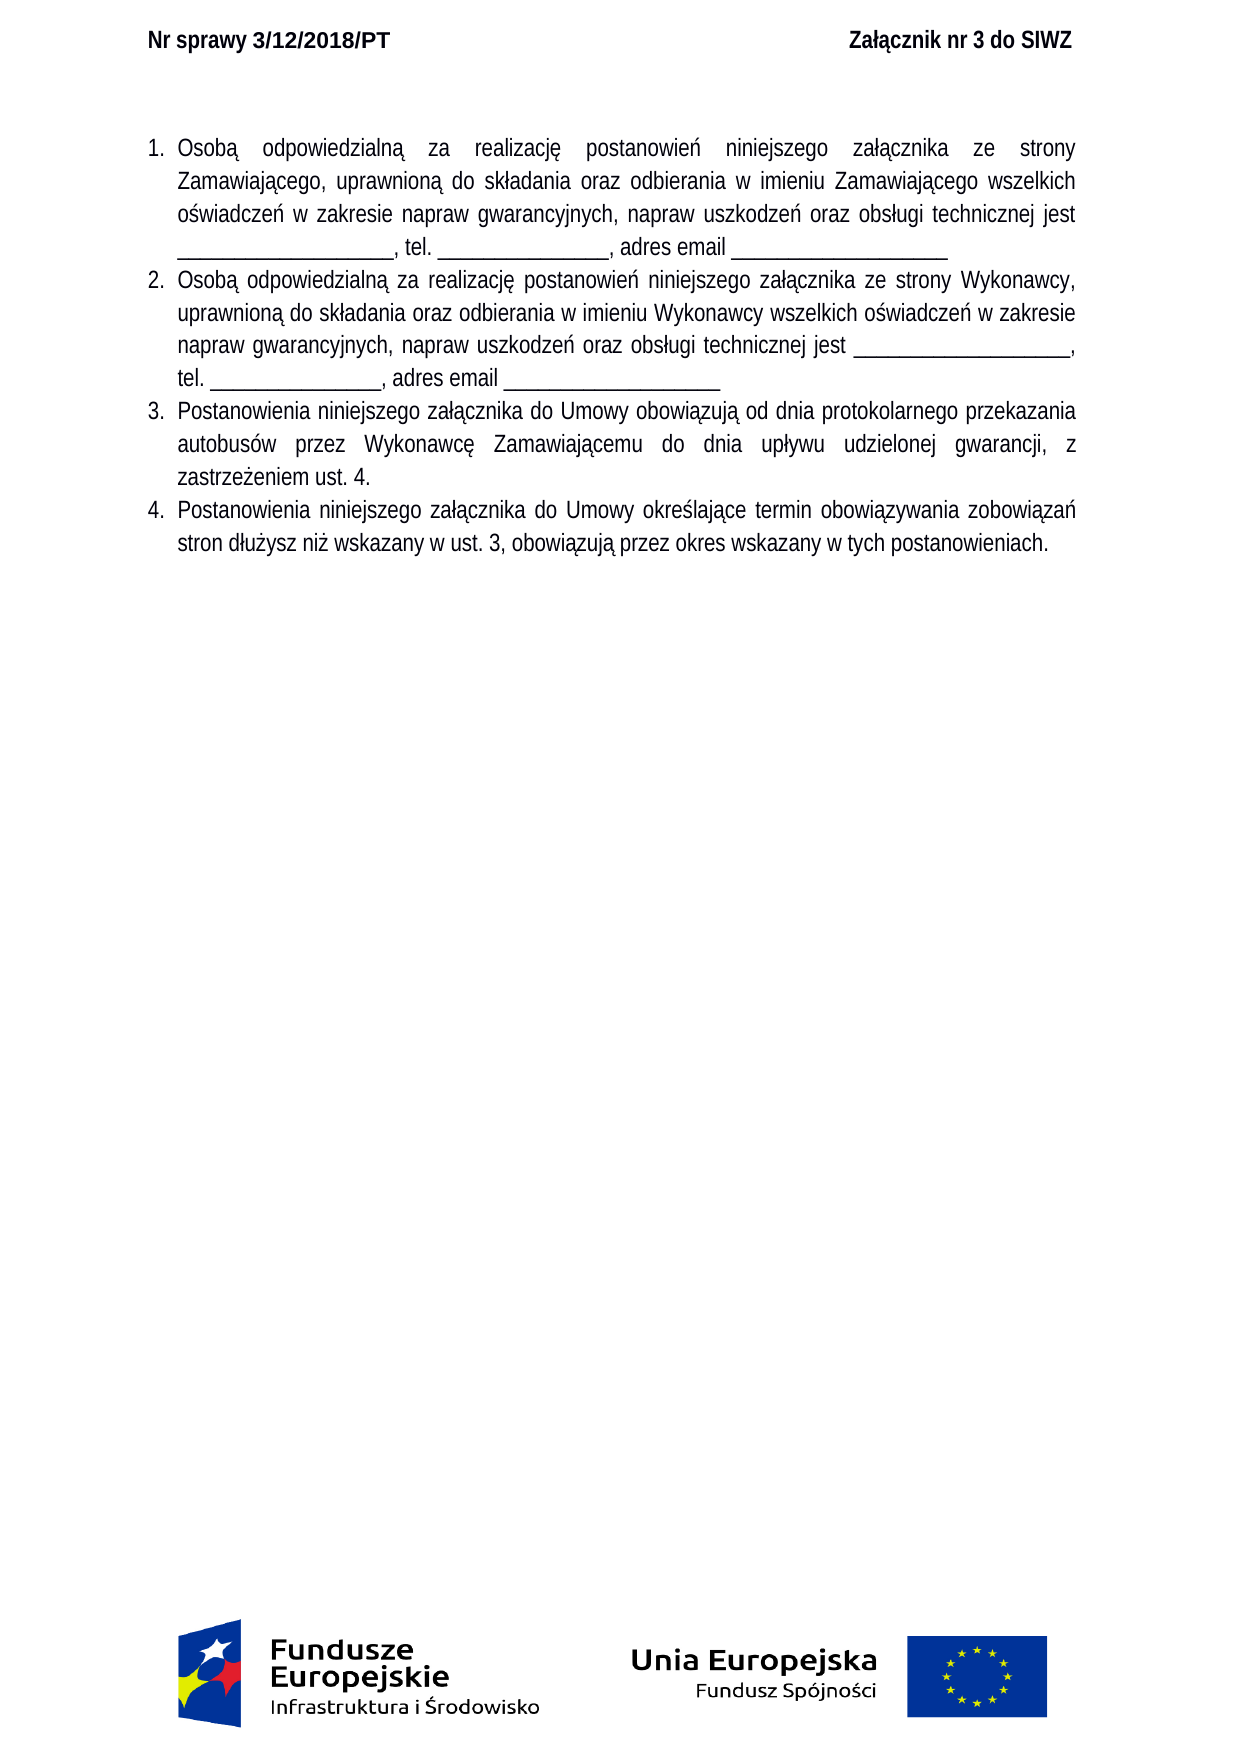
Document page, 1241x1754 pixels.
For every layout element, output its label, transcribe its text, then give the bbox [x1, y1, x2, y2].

list Postanowienia niniejszego załącznika do Umowy określające termin obowiązywania zobowiązań stron dłużysz niż wskazany w ust. 3, obowiązują przez okres wskazany w tych postanowieniach. [148, 495, 1078, 557]
list Osobą odpowiedzialną za realizację postanowień niniejszego załącznika ze strony Wykonawcy, uprawnioną do składania oraz odbierania w imieniu Wykonawcy wszelkich oświadczeń w zakresie napraw gwarancyjnych, napraw uszkodzeń oraz obsługi technicznej jest ___________________, tel. _______________, adres email ___________________ [148, 264, 1078, 392]
list Postanowienia niniejszego załącznika do Umowy obowiązują od dnia protokolarnego przekazania autobusów przez Wykonawcę Zamawiającemu do dnia upływu udzielonej gwarancji, z zastrzeżeniem ust. 4. [148, 396, 1078, 491]
picture [147, 1592, 1078, 1754]
list Osobą odpowiedzialną za realizację postanowień niniejszego załącznika ze strony Zamawiającego, uprawnioną do składania oraz odbierania w imieniu Zamawiającego wszelkich oświadczeń w zakresie napraw gwarancyjnych, napraw uszkodzeń oraz obsługi technicznej jest ___________________, tel. _______________, adres email ___________________ [148, 133, 1078, 260]
